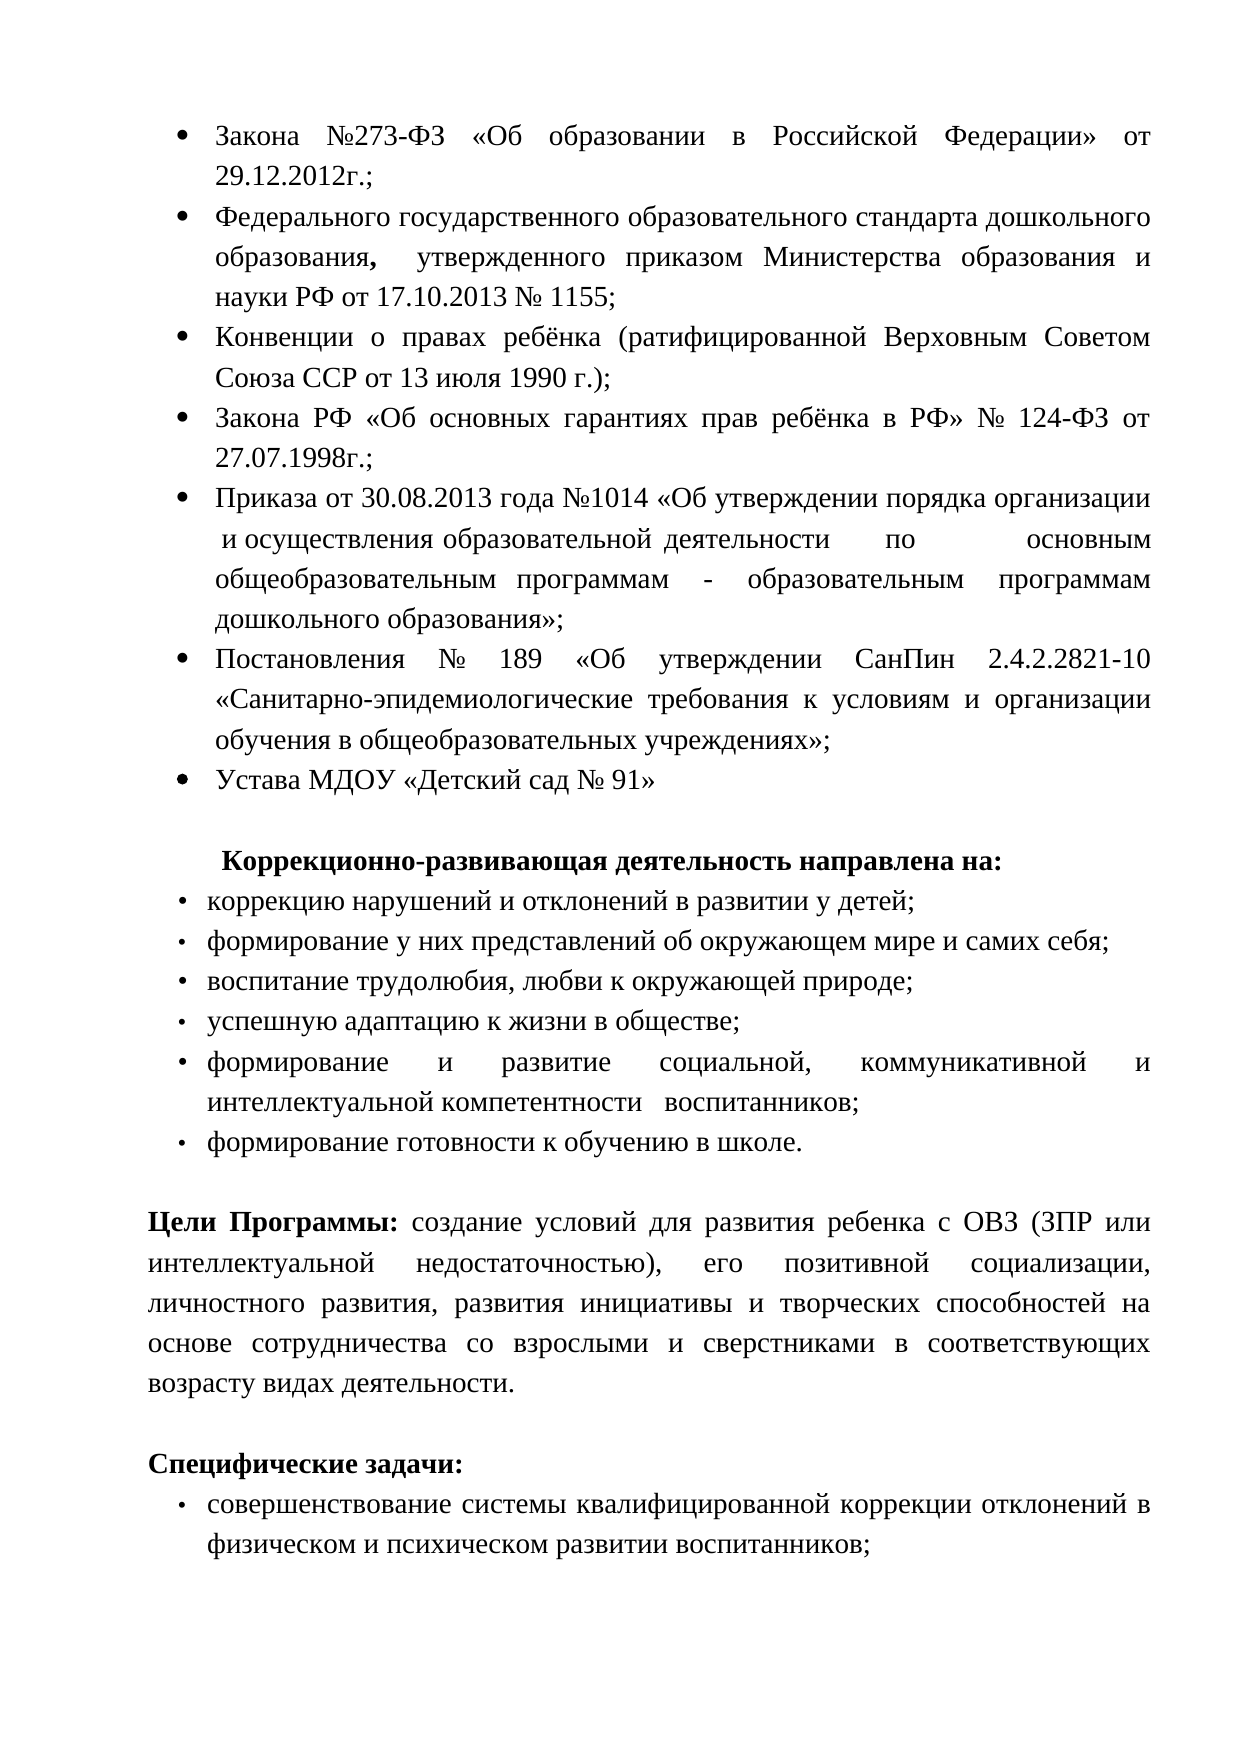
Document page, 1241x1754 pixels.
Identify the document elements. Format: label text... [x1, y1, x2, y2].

list воспитание трудолюбия, любви к окружающей природе; [177, 963, 1152, 997]
list совершенствование системы квалифицированной коррекции отклонений в физическом и психическом развитии воспитанников; [177, 1486, 1152, 1560]
list Устава МДОУ «Детский сад № 91» [177, 762, 1152, 796]
list Приказа от 30.08.2013 года №1014 «Об утверждении порядка организации и осуществления образовательной деятельности по основным общеобразовательным программам - образовательным программам дошкольного образования»; [177, 480, 1152, 635]
text Коррекционно-развивающая деятельность направлена на: [148, 843, 1152, 876]
list Федерального государственного образовательного стандарта дошкольного образования, утвержденного приказом Министерства образования и науки РФ от 17.10.2013 № 1155; [177, 199, 1152, 313]
list формирование у них представлений об окружающем мире и самих себя; [177, 923, 1152, 957]
text Специфические задачи: [148, 1446, 1152, 1479]
text Цели Программы: создание условий для развития ребенка с ОВЗ (ЗПР или интеллектуальной недостаточностью), его позитивной социализации, личностного развития, развития инициативы и творческих способностей на основе сотрудничества со взрослыми и сверстниками в соответствующих возрасту видах деятельности. [148, 1204, 1152, 1399]
list успешную адаптацию к жизни в обществе; [177, 1003, 1152, 1037]
list формирование готовности к обучению в школе. [177, 1124, 1152, 1158]
list Закона РФ «Об основных гарантиях прав ребёнка в РФ» № 124-ФЗ от 27.07.1998г.; [177, 400, 1152, 474]
list Закона №273-ФЗ «Об образовании в Российской Федерации» от 29.12.2012г.; [177, 118, 1152, 192]
list Конвенции о правах ребёнка (ратифицированной Верховным Советом Союза ССР от 13 июля 1990 г.); [177, 319, 1152, 393]
list формирование и развитие социальной, коммуникативной и интеллектуальной компетентности воспитанников; [177, 1044, 1152, 1117]
list коррекцию нарушений и отклонений в развитии у детей; [177, 883, 1152, 916]
list Постановления № 189 «Об утверждении СанПин 2.4.2.2821-10 «Санитарно-эпидемиологические требования к условиям и организации обучения в общеобразовательных учреждениях»; [177, 641, 1152, 755]
